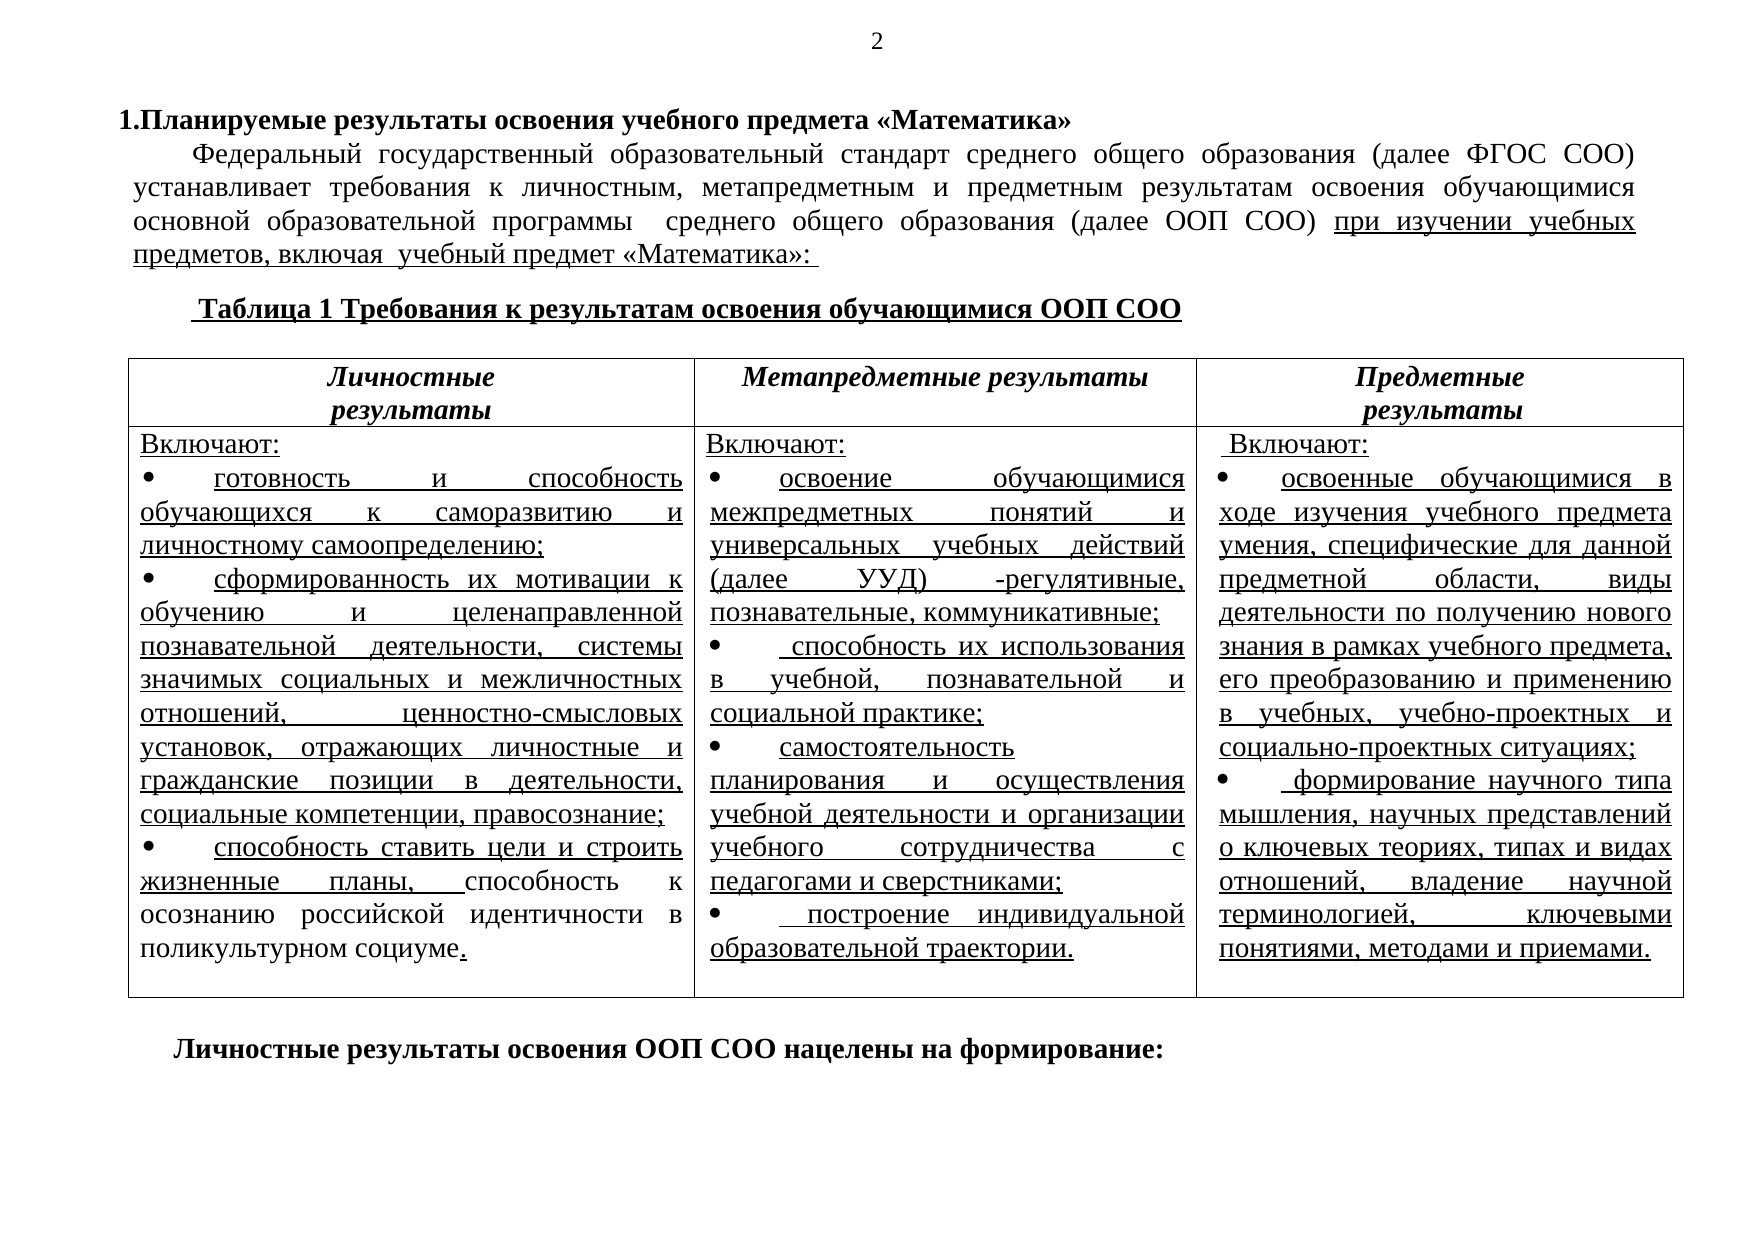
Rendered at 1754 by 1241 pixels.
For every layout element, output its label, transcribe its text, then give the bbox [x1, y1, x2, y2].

text Таблица 1 Требования к результатам освоения обучающимися ООП СОО [118, 291, 1636, 324]
text 1.Планируемые результаты освоения учебного предмета «Математика» [118, 102, 1636, 136]
table_cell Включают: освоенные обучающимися в ходе изучения учебного предмета умения, специфические для данной предметной области, виды деятельности по получению нового знания в рамках учебного предмета, его преобразованию и применению в учебных, учебно-проектных и социально-проектных ситуациях; формирование научного типа мышления, научных представлений о ключевых теориях, типах и видах отношений, владение научной терминологией, ключевыми понятиями, методами и приемами. [1197, 427, 1683, 997]
table_header Предметные результаты [1197, 359, 1683, 426]
table_cell Включают: готовность и способность обучающихся к саморазвитию и личностному самоопределению; сформированность их мотивации к обучению и целенаправленной познавательной деятельности, системы значимых социальных и межличностных отношений, ценностно-смысловых установок, отражающих личностные и гражданские позиции в деятельности, социальные компетенции, правосознание; способность ставить цели и строить жизненные планы, способность к осознанию российской идентичности в поликультурном социуме. [129, 427, 694, 997]
table_header Метапредметные результаты [695, 359, 1196, 426]
text Личностные результаты освоения ООП СОО нацелены на формирование: [173, 1032, 1635, 1065]
table_cell Включают: освоение обучающимися межпредметных понятий и универсальных учебных действий (далее УУД) -регулятивные, познавательные, коммуникативные; способность их использования в учебной, познавательной и социальной практике; самостоятельность планирования и осуществления учебной деятельности и организации учебного сотрудничества с педагогами и сверстниками; построение индивидуальной образовательной траектории. [695, 427, 1196, 997]
table_header Личностные результаты [129, 359, 694, 426]
text Федеральный государственный образовательный стандарт среднего общего образования (далее ФГОС СОО) устанавливает требования к личностным, метапредметным и предметным результатам освоения обучающимися основной образовательной программы среднего общего образования (далее ООП СОО) при изучении учебных предметов, включая учебный предмет «Математика»: [133, 136, 1636, 270]
